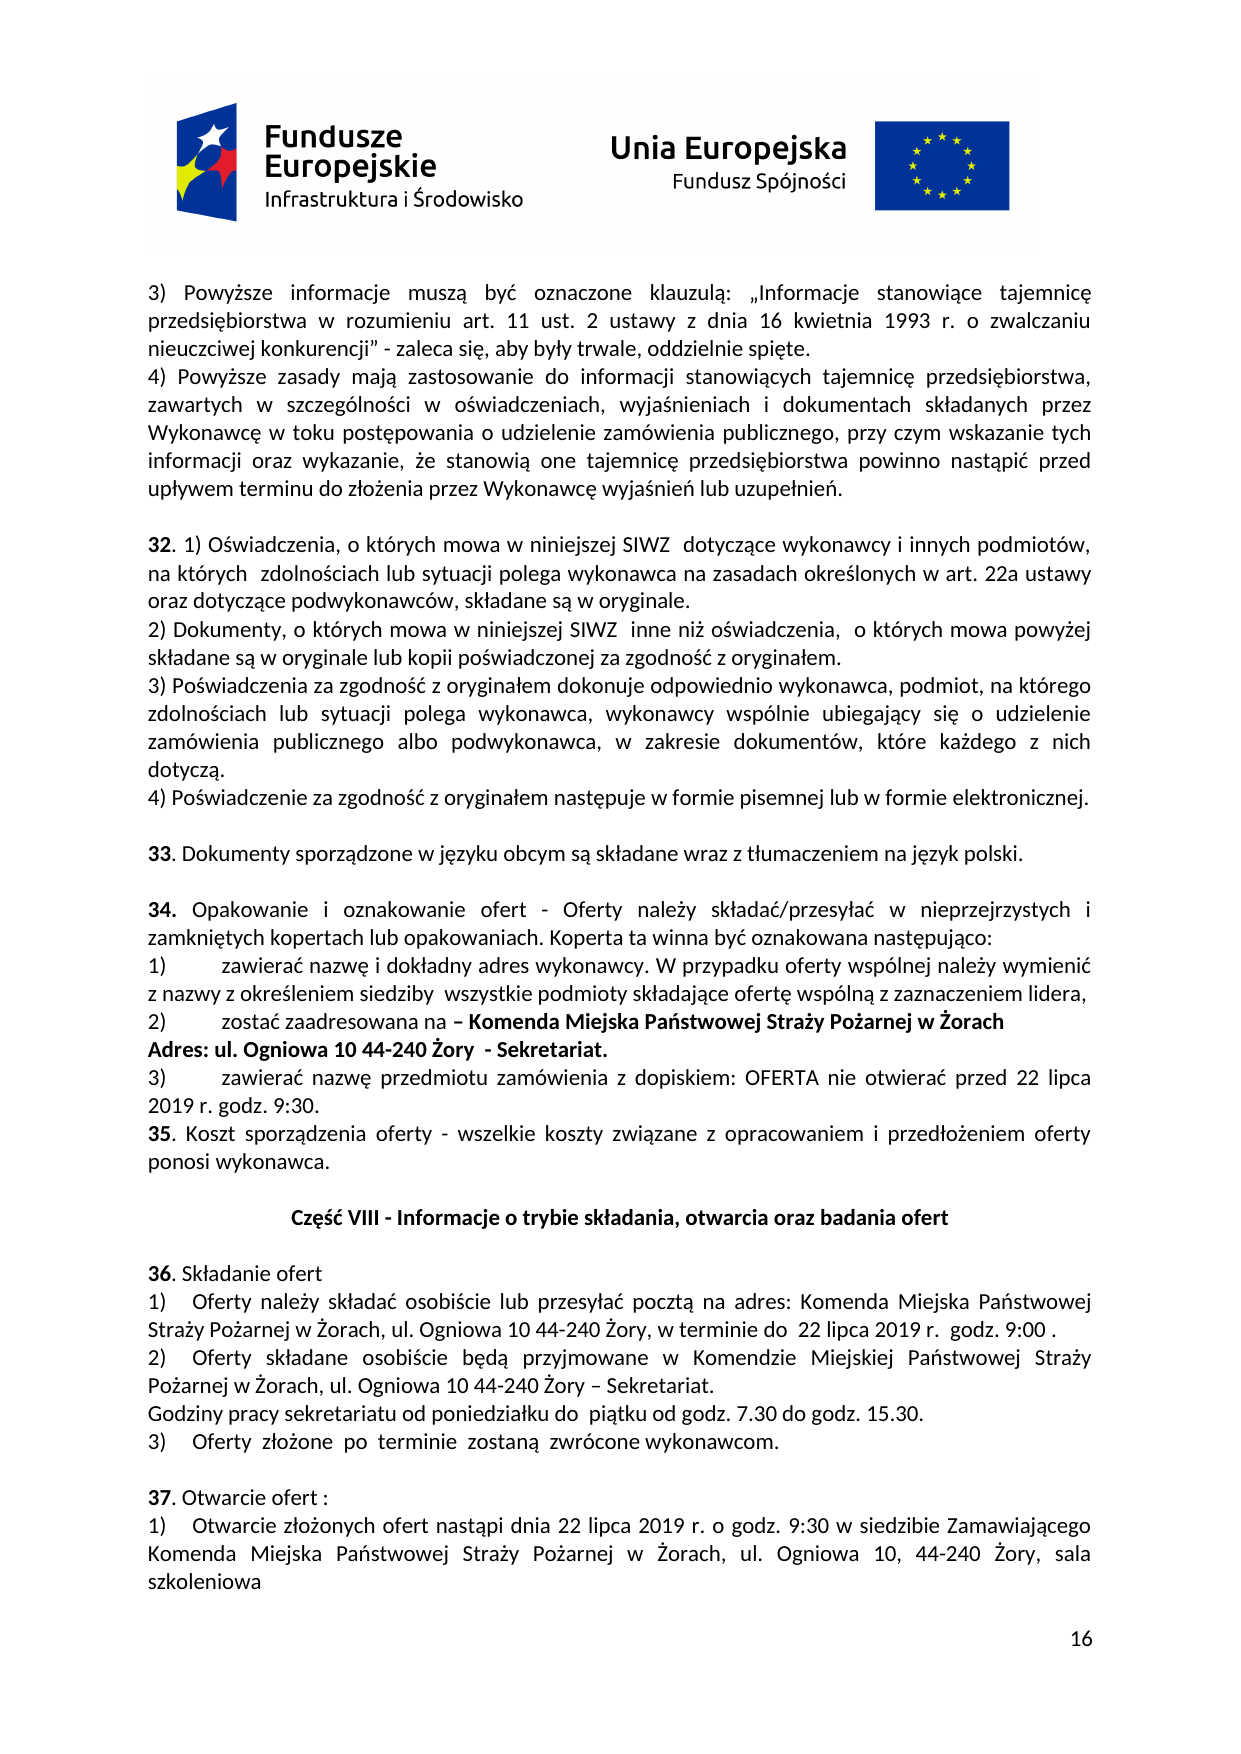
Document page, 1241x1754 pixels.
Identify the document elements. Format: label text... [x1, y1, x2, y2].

text 2) Oferty składane osobiście będą przyjmowane w Komendzie Miejskiej Państwowej Straży Pożarnej w Żorach, ul. Ogniowa 10 44-240 Żory – Sekretariat. [148, 1343, 1093, 1399]
text 3) Oferty złożone po terminie zostaną zwrócone wykonawcom. [148, 1427, 1093, 1455]
text 2) Dokumenty, o których mowa w niniejszej SIWZ inne niż oświadczenia, o których mowa powyżej składane są w oryginale lub kopii poświadczonej za zgodność z oryginałem. [148, 615, 1093, 671]
text 37. Otwarcie ofert : [148, 1483, 1093, 1511]
text 1) zawierać nazwę i dokładny adres wykonawcy. W przypadku oferty wspólnej należy wymienić z nazwy z określeniem siedziby wszystkie podmioty składające ofertę wspólną z zaznaczeniem lidera, [148, 951, 1093, 1007]
text 3) Powyższe informacje muszą być oznaczone klauzulą: „Informacje stanowiące tajemnicę przedsiębiorstwa w rozumieniu art. 11 ust. 2 ustawy z dnia 16 kwietnia 1993 r. o zwalczaniu nieuczciwej konkurencji” - zaleca się, aby były trwale, oddzielnie spięte. [148, 278, 1093, 362]
text 1) Oferty należy składać osobiście lub przesyłać pocztą na adres: Komenda Miejska Państwowej Straży Pożarnej w Żorach, ul. Ogniowa 10 44-240 Żory, w terminie do 22 lipca 2019 r. godz. 9:00 . [148, 1287, 1093, 1343]
text 1) Otwarcie złożonych ofert nastąpi dnia 22 lipca 2019 r. o godz. 9:30 w siedzibie Zamawiającego Komenda Miejska Państwowej Straży Pożarnej w Żorach, ul. Ogniowa 10, 44-240 Żory, sala szkoleniowa [148, 1511, 1093, 1595]
picture [147, 73, 1039, 251]
text 3) Poświadczenia za zgodność z oryginałem dokonuje odpowiednio wykonawca, podmiot, na którego zdolnościach lub sytuacji polega wykonawca, wykonawcy wspólnie ubiegający się o udzielenie zamówienia publicznego albo podwykonawca, w zakresie dokumentów, które każdego z nich dotyczą. [148, 671, 1093, 783]
text 34. Opakowanie i oznakowanie ofert - Oferty należy składać/przesyłać w nieprzejrzystych i zamkniętych kopertach lub opakowaniach. Koperta ta winna być oznakowana następująco: [148, 895, 1093, 951]
text 36. Składanie ofert [148, 1259, 1093, 1287]
text 35. Koszt sporządzenia oferty - wszelkie koszty związane z opracowaniem i przedłożeniem oferty ponosi wykonawca. [148, 1119, 1093, 1175]
text 3) zawierać nazwę przedmiotu zamówienia z dopiskiem: OFERTA nie otwierać przed 22 lipca 2019 r. godz. 9:30. [148, 1063, 1093, 1119]
text 32. 1) Oświadczenia, o których mowa w niniejszej SIWZ dotyczące wykonawcy i innych podmiotów, na których zdolnościach lub sytuacji polega wykonawca na zasadach określonych w art. 22a ustawy oraz dotyczące podwykonawców, składane są w oryginale. [148, 531, 1093, 615]
text 4) Powyższe zasady mają zastosowanie do informacji stanowiących tajemnicę przedsiębiorstwa, zawartych w szczególności w oświadczeniach, wyjaśnieniach i dokumentach składanych przez Wykonawcę w toku postępowania o udzielenie zamówienia publicznego, przy czym wskazanie tych informacji oraz wykazanie, że stanowią one tajemnicę przedsiębiorstwa powinno nastąpić przed upływem terminu do złożenia przez Wykonawcę wyjaśnień lub uzupełnień. [148, 362, 1093, 503]
text Część VIII - Informacje o trybie składania, otwarcia oraz badania ofert [148, 1203, 1093, 1231]
text 4) Poświadczenie za zgodność z oryginałem następuje w formie pisemnej lub w formie elektronicznej. [148, 783, 1093, 811]
text Adres: ul. Ogniowa 10 44-240 Żory - Sekretariat. [148, 1035, 1093, 1063]
text 33. Dokumenty sporządzone w języku obcym są składane wraz z tłumaczeniem na język polski. [148, 839, 1093, 867]
text 2) zostać zaadresowana na – Komenda Miejska Państwowej Straży Pożarnej w Żorach [148, 1007, 1093, 1035]
text Godziny pracy sekretariatu od poniedziałku do piątku od godz. 7.30 do godz. 15.30. [148, 1399, 1093, 1427]
